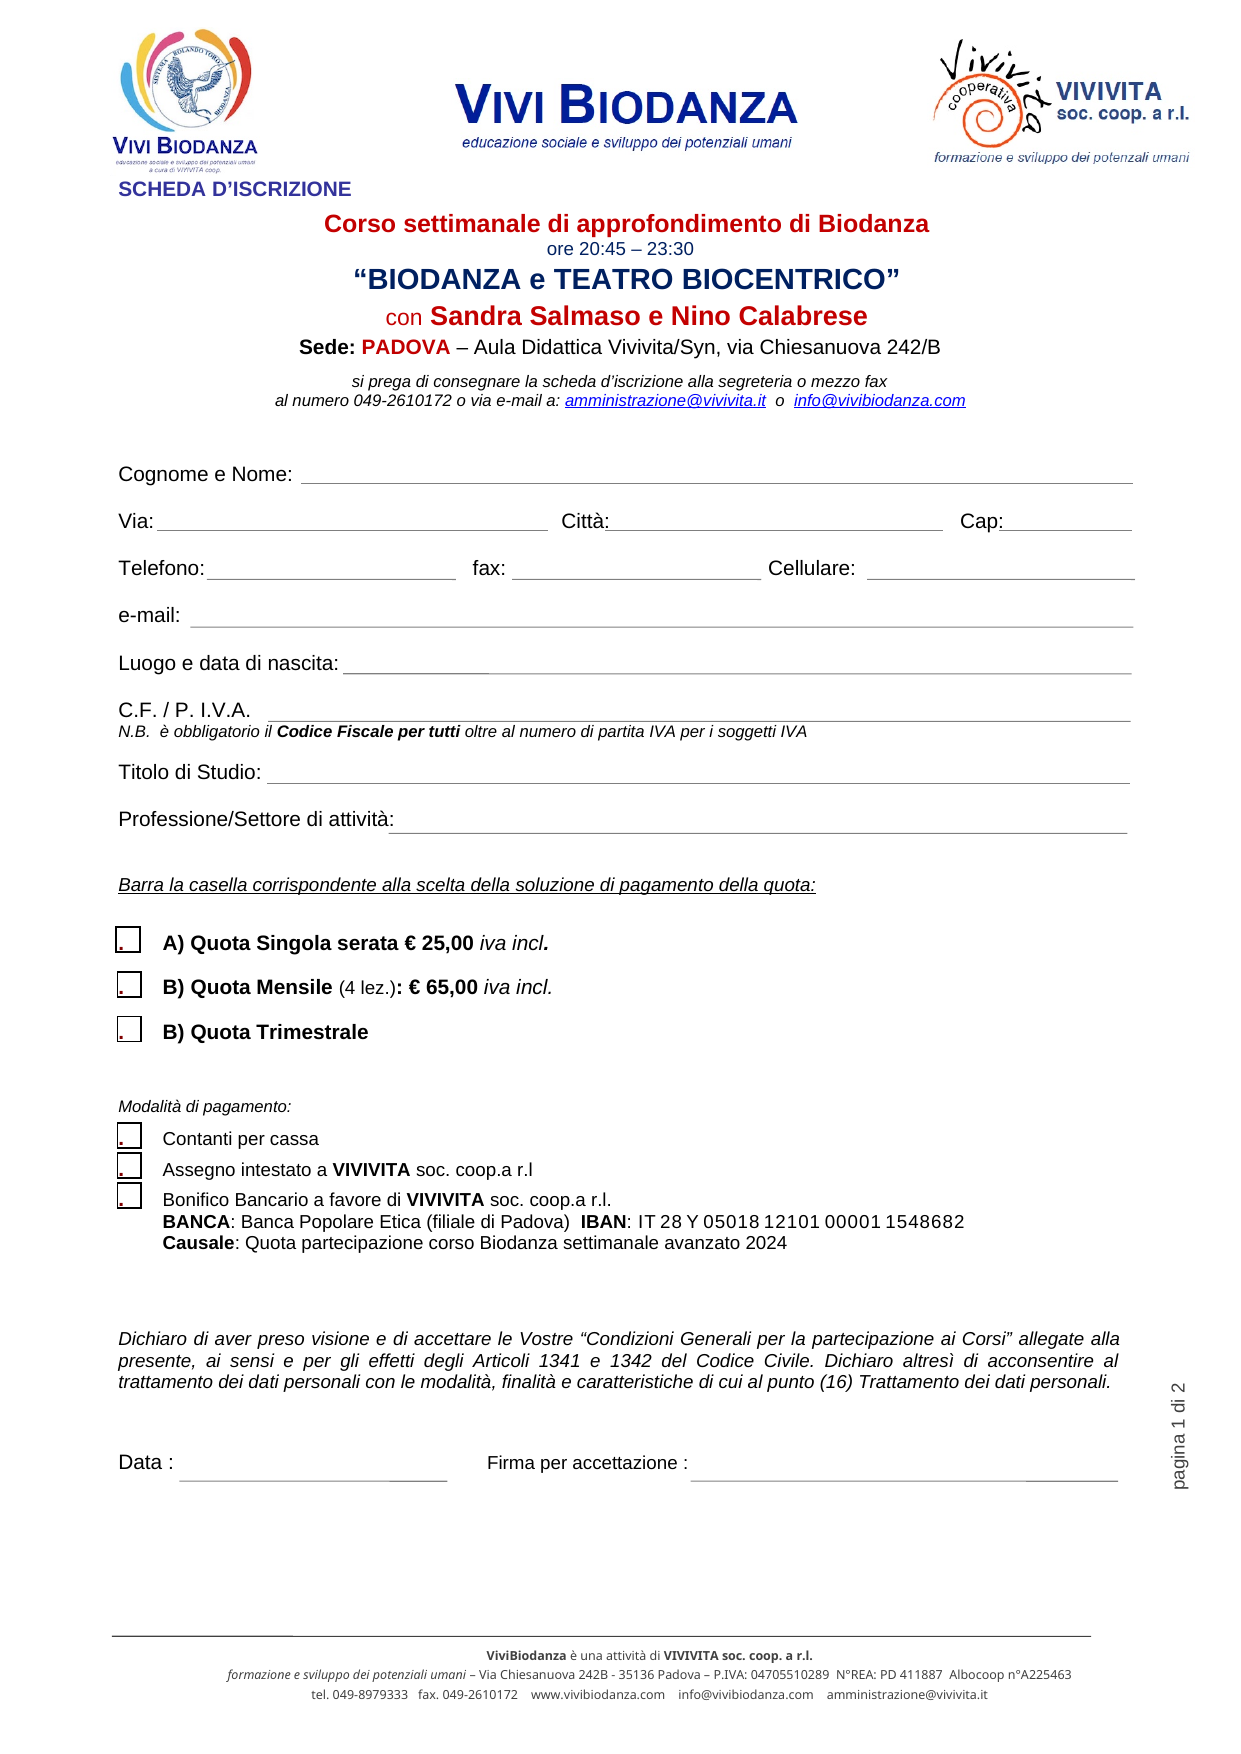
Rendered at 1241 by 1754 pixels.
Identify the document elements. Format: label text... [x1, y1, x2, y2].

text Modalità di pagamento: [118, 1097, 1122, 1116]
text e-mail:i [118, 601, 1122, 628]
text . A) Quota Singola serata € 25,00 iva incl. [118, 930, 1135, 954]
text Luogo e data di nascita:i [118, 648, 1122, 675]
text . B) Quota Trimestrale [118, 1020, 1135, 1044]
text “BIODANZA e TEATRO BIOCENTRICO” [118, 262, 1135, 295]
text Sede: PADOVA – Aula Didattica Vivivita/Syn, via Chiesanuova 242/B [118, 335, 1122, 359]
text Dichiaro di aver preso visione e di accettare le Vostre “Condizioni Generali per la partecipazione ai Corsi” allegate alla presente, ai sensi e per gli effetti degli Articoli 1341 e 1342 del Codice Civile. Dichiaro altresì di acconsentire al trattamento dei dati personali con le modalità, finalità e caratteristiche di cui al punto (16) Trattamento dei dati personali. [118, 1328, 1122, 1393]
text si prega di consegnare la scheda d’iscrizione alla segreteria o mezzo fax [118, 371, 1122, 391]
text Data : Firma per accettazione : [118, 1450, 1122, 1474]
text . B) Quota Mensile (4 lez.): € 65,00 iva incl. [118, 975, 1135, 999]
picture [450, 78, 804, 155]
text N.B. è obbligatorio il Codice Fiscale per tutti oltre al numero di partita IVA per i soggetti IVA [118, 722, 1122, 741]
picture [927, 32, 1196, 168]
text C.F. / P. I.V.A. i [118, 696, 1122, 722]
text al numero 049-2610172 o via e-mail a: amministrazione@vivivita.it o info@vivibiodanza.com [118, 391, 1122, 410]
text Corso settimanale di approfondimento di Biodanza [118, 209, 1135, 238]
text Professione/Settore di attività: i [118, 805, 1122, 831]
text Causale: Quota partecipazione corso Biodanza settimanale avanzato 2024 [118, 1232, 1122, 1254]
text Barra la casella corrispondente alla scelta della soluzione di pagamento della quota: [118, 874, 1122, 895]
text Titolo di Studio: i [118, 758, 1122, 784]
text BANCA: Banca Popolare Etica (filiale di Padova) IBAN: IT 28 Y 05018 12101 00001 1548682 [118, 1211, 1122, 1232]
text . Contanti per cassa [118, 1126, 1122, 1150]
text Cognome e Nome:i [118, 460, 1122, 486]
picture [110, 27, 260, 176]
text SCHEDA D’ISCRIZIONE [118, 177, 1122, 201]
text Via:i Città:i Cap:i [118, 507, 1122, 533]
text con Sandra Salmaso e Nino Calabrese [118, 299, 1135, 331]
text . Bonifico Bancario a favore di VIVIVITA soc. coop.a r.l. [118, 1187, 1122, 1211]
text . Assegno intestato a VIVIVITA soc. coop.a r.l [118, 1156, 1122, 1180]
text ore 20:45 – 23:30 [118, 238, 1122, 260]
text Telefono:i fax:i Cellulare:i [118, 554, 1122, 581]
